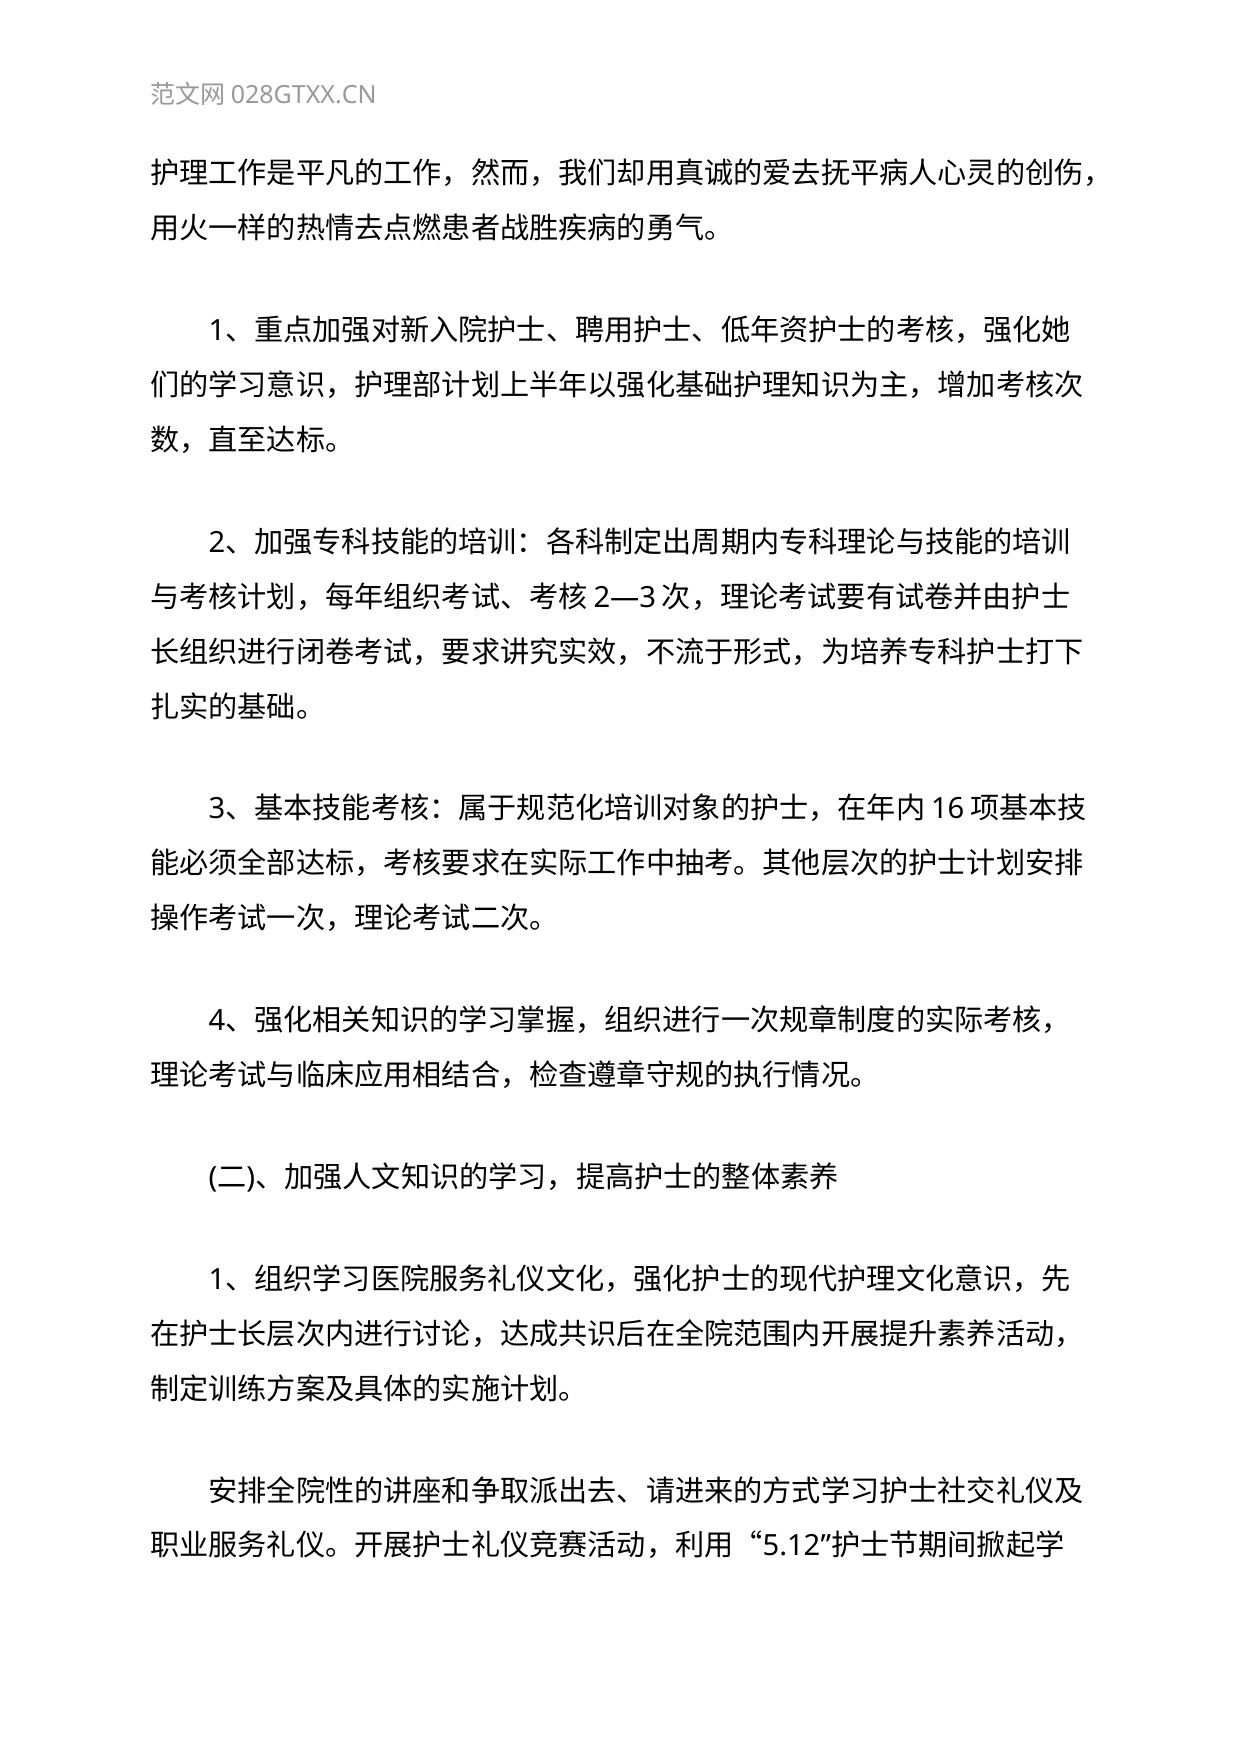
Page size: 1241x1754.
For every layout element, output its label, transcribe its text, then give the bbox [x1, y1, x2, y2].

text 1、组织学习医院服务礼仪文化，强化护士的现代护理文化意识，先在护士长层次内进行讨论，达成共识后在全院范围内开展提升素养活动，制定训练方案及具体的实施计划。 [150, 1255, 1090, 1408]
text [150, 150, 1090, 247]
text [150, 1467, 1090, 1564]
text 2、加强专科技能的培训：各科制定出周期内专科理论与技能的培训与考核计划，每年组织考试、考核2—3次，理论考试要有试卷并由护士长组织进行闭卷考试，要求讲究实效，不流于形式，为培养专科护士打下扎实的基础。 [150, 518, 1090, 726]
text 1、重点加强对新入院护士、聘用护士、低年资护士的考核，强化她们的学习意识，护理部计划上半年以强化基础护理知识为主，增加考核次数，直至达标。 [150, 307, 1090, 459]
text 3、基本技能考核：属于规范化培训对象的护士，在年内16项基本技能必须全部达标，考核要求在实际工作中抽考。其他层次的护士计划安排操作考试一次，理论考试二次。 [150, 785, 1090, 937]
text (二)、加强人文知识的学习，提高护士的整体素养 [150, 1153, 1090, 1196]
text 4、强化相关知识的学习掌握，组织进行一次规章制度的实际考核，理论考试与临床应用相结合，检查遵章守规的执行情况。 [150, 997, 1090, 1094]
